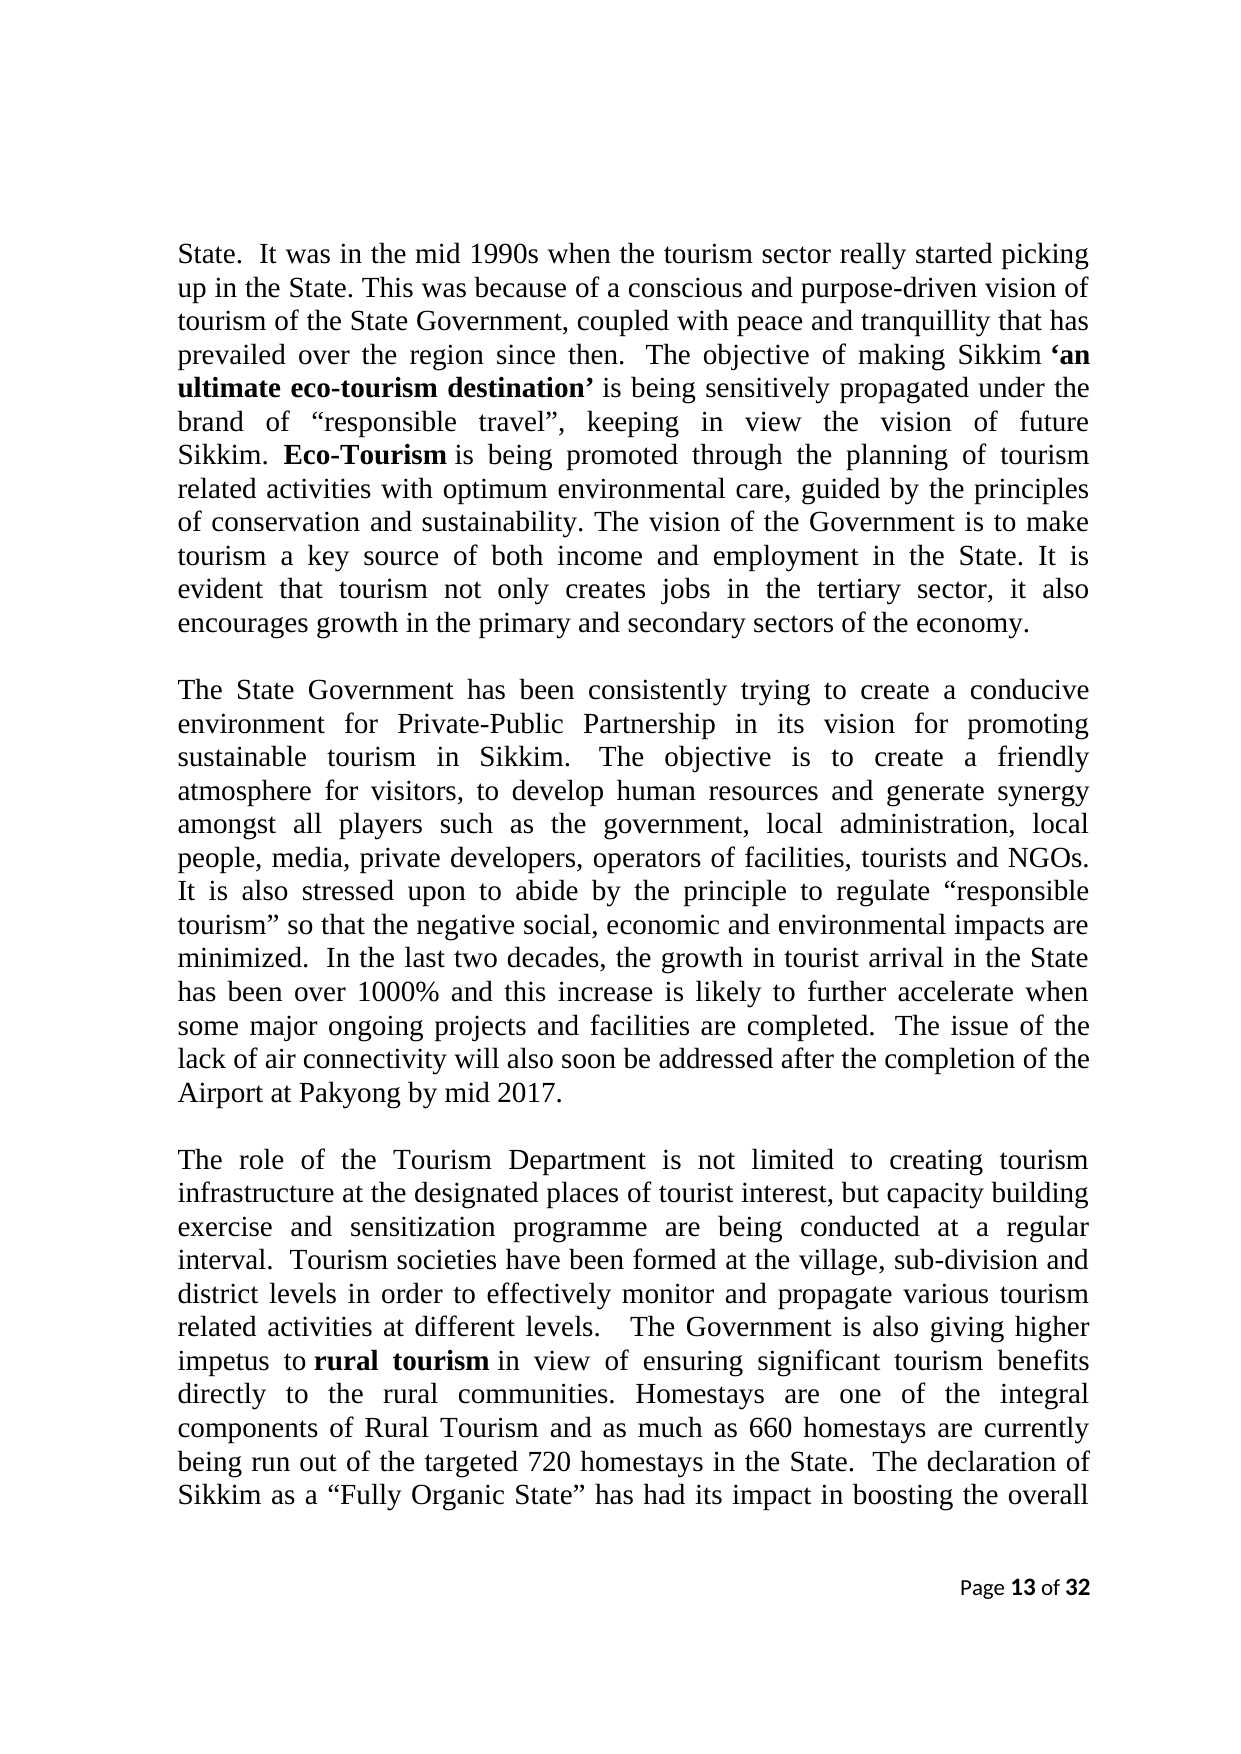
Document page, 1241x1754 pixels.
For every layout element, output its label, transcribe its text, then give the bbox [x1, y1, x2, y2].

text The State Government has been consistently trying to create a conducive environment for Private-Public Partnership in its vision for promoting sustainable tourism in Sikkim. The objective is to create a friendly atmosphere for visitors, to develop human resources and generate synergy amongst all players such as the government, local administration, local people, media, private developers, operators of facilities, tourists and NGOs. It is also stressed upon to abide by the principle to regulate “responsible tourism” so that the negative social, economic and environmental impacts are minimized. In the last two decades, the growth in tourist arrival in the State has been over 1000% and this increase is likely to further accelerate when some major ongoing projects and facilities are completed. The issue of the lack of air connectivity will also soon be addressed after the completion of the Airport at Pakyong by mid 2017. [177, 672, 1090, 1108]
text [177, 236, 1090, 639]
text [177, 1142, 1090, 1511]
